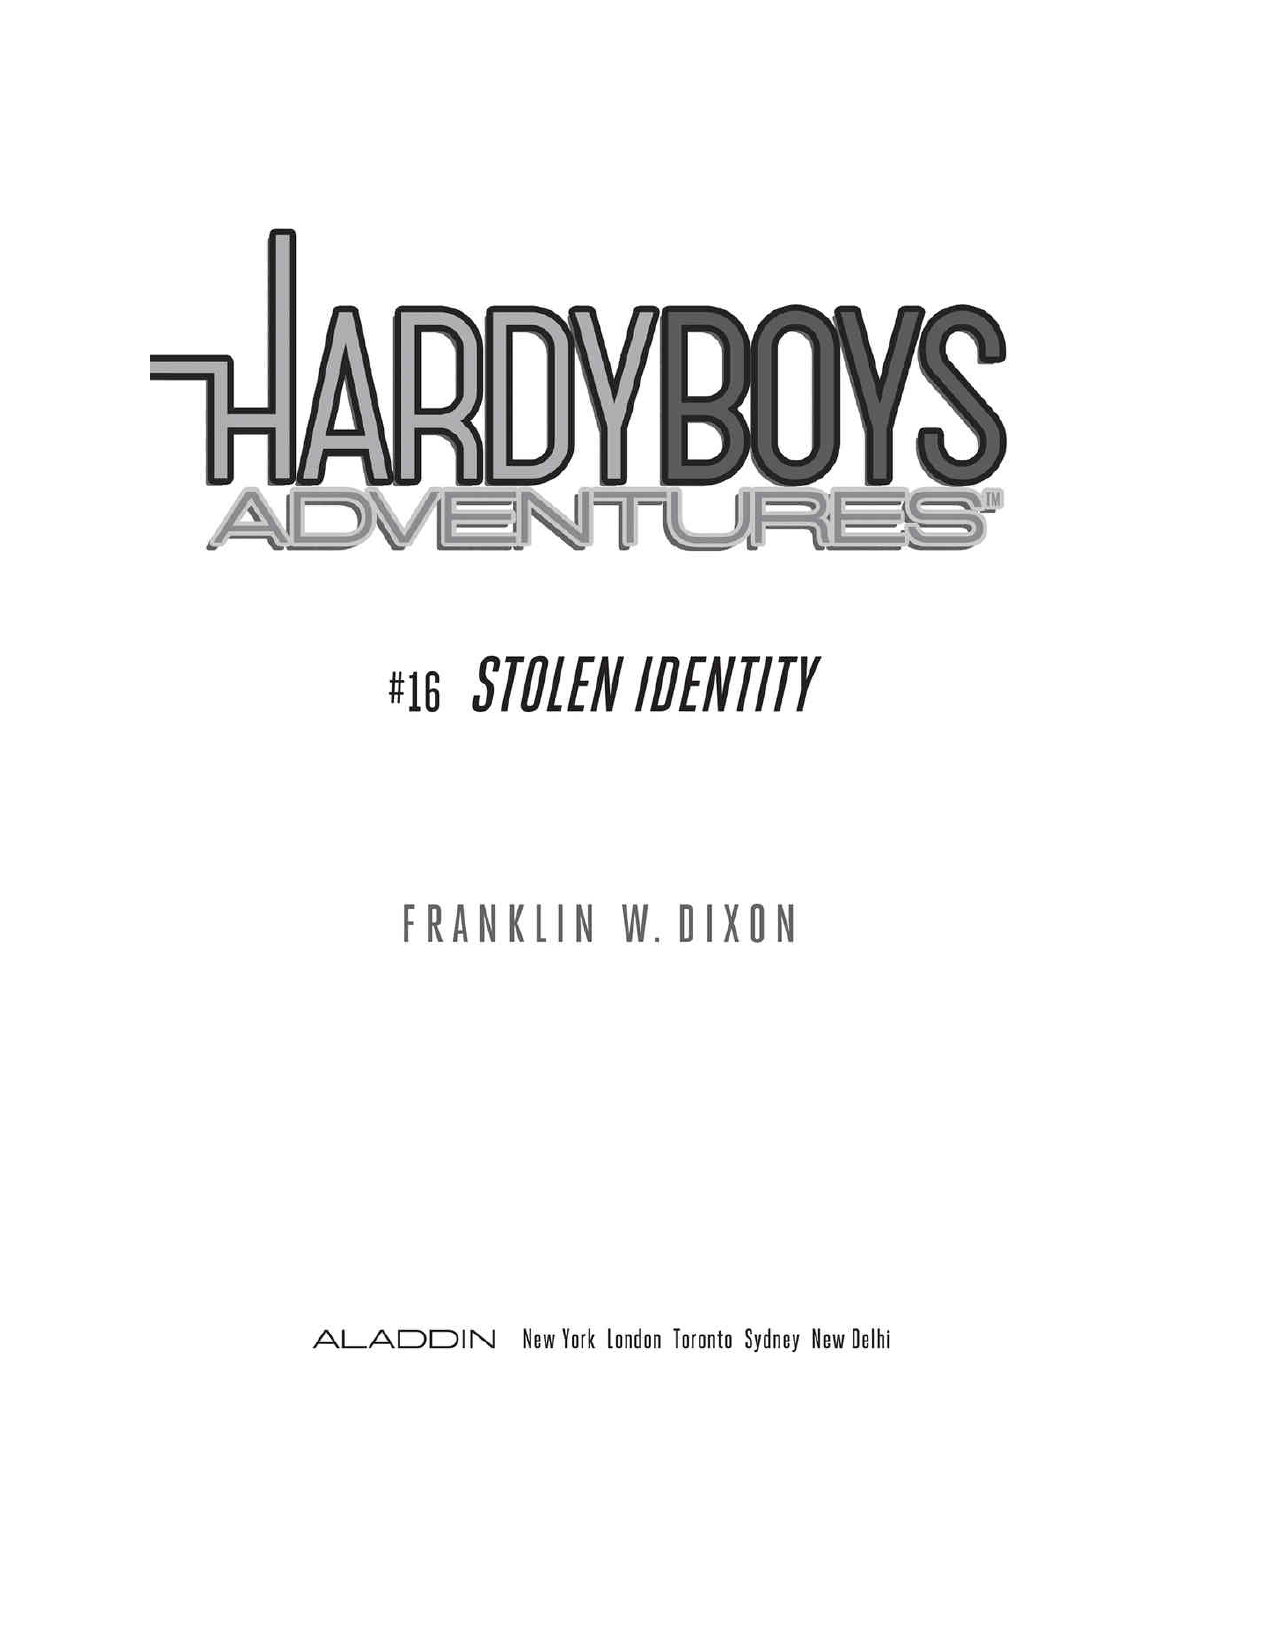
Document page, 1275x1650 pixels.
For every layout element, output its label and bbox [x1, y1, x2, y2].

picture [150, 150, 1050, 1488]
